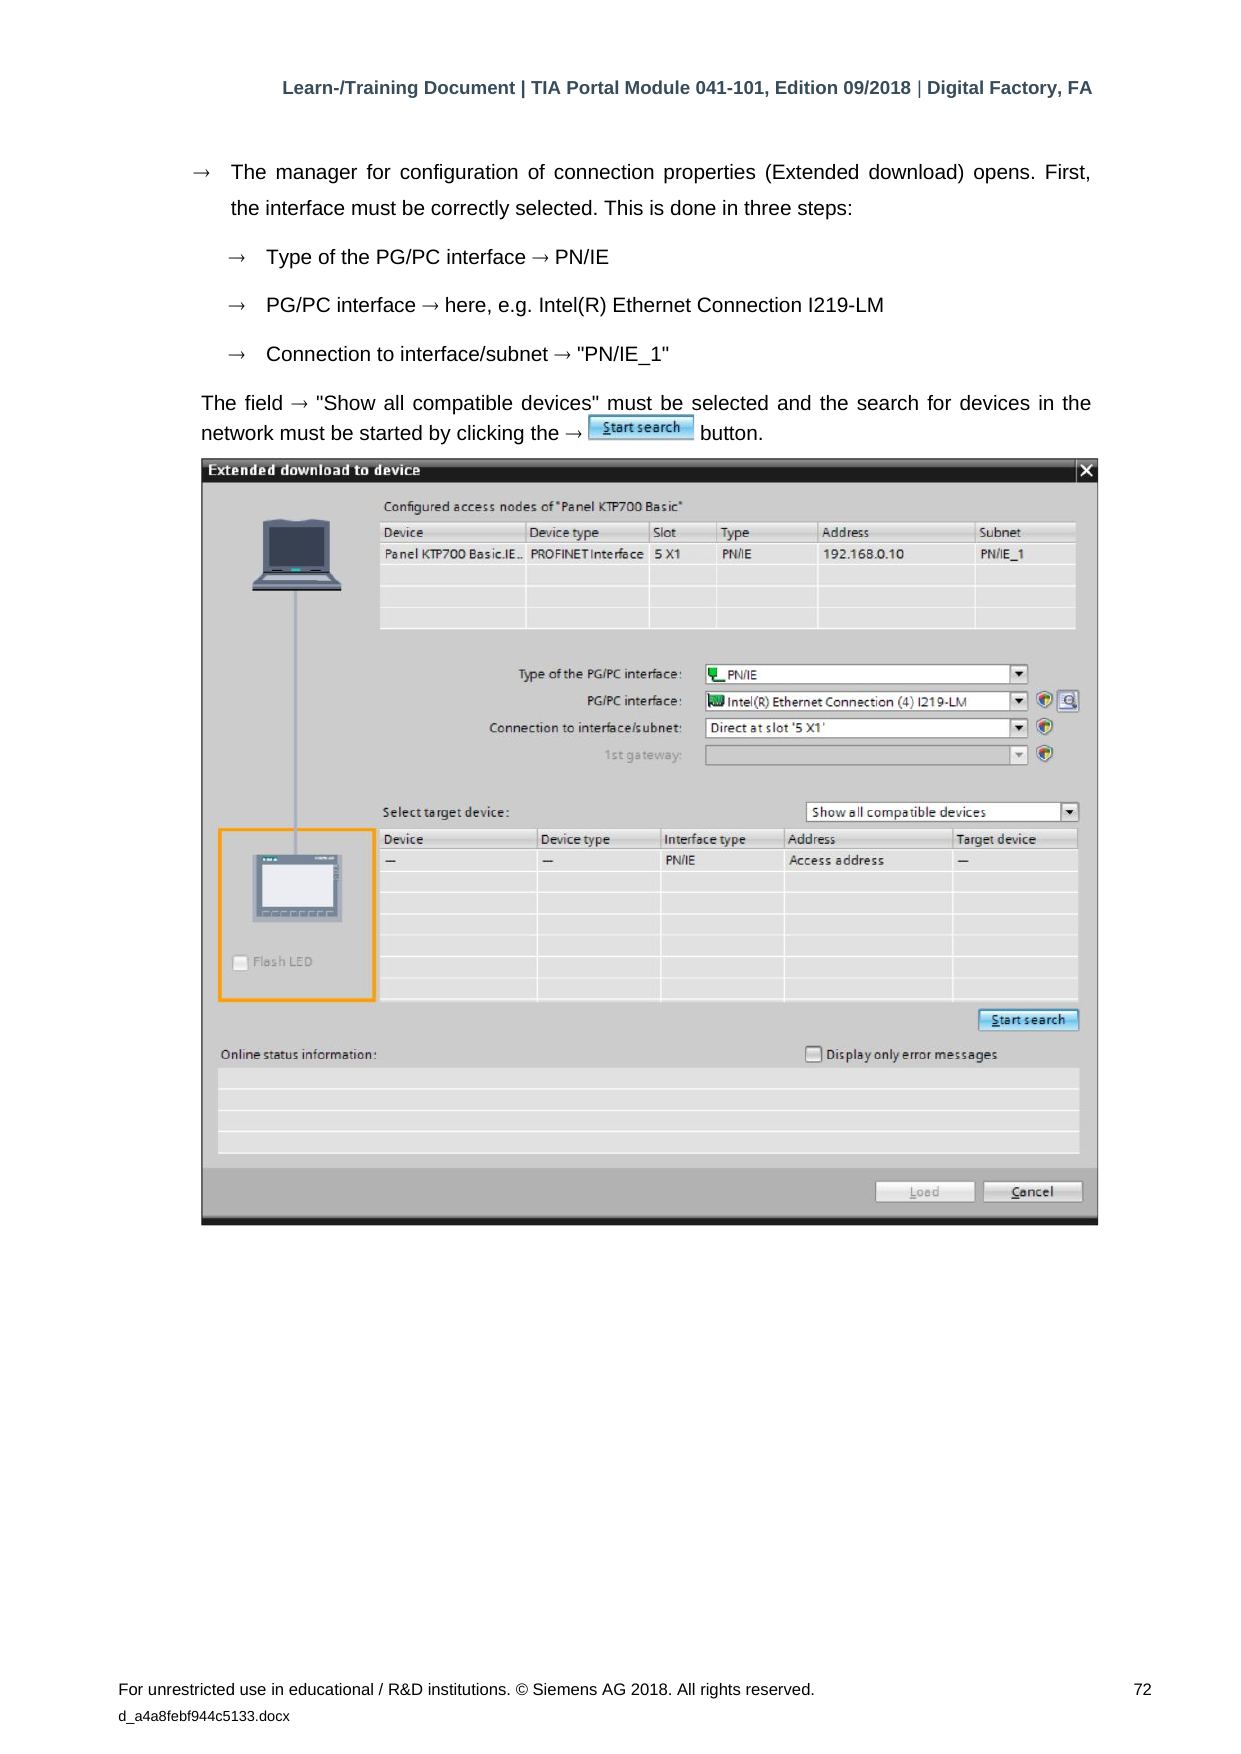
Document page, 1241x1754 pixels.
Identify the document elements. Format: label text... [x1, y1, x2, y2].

picture [200, 457, 1099, 1226]
text The field "Show all compatible devices" must be selected and the search for devices in the network must be started by clicking the button. [201, 390, 1092, 445]
text Connection to interface/subnet "PN/IE_1" [228, 342, 1092, 366]
text Type of the PG/PC interface PN/IE [228, 245, 1092, 269]
text PG/PC interface here, e.g. Intel(R) Ethernet Connection I219-LM [228, 293, 1092, 317]
text The manager for configuration of connection properties (Extended download) opens. First, the interface must be correctly selected. This is done in three steps: [193, 160, 1092, 220]
picture [588, 414, 695, 441]
